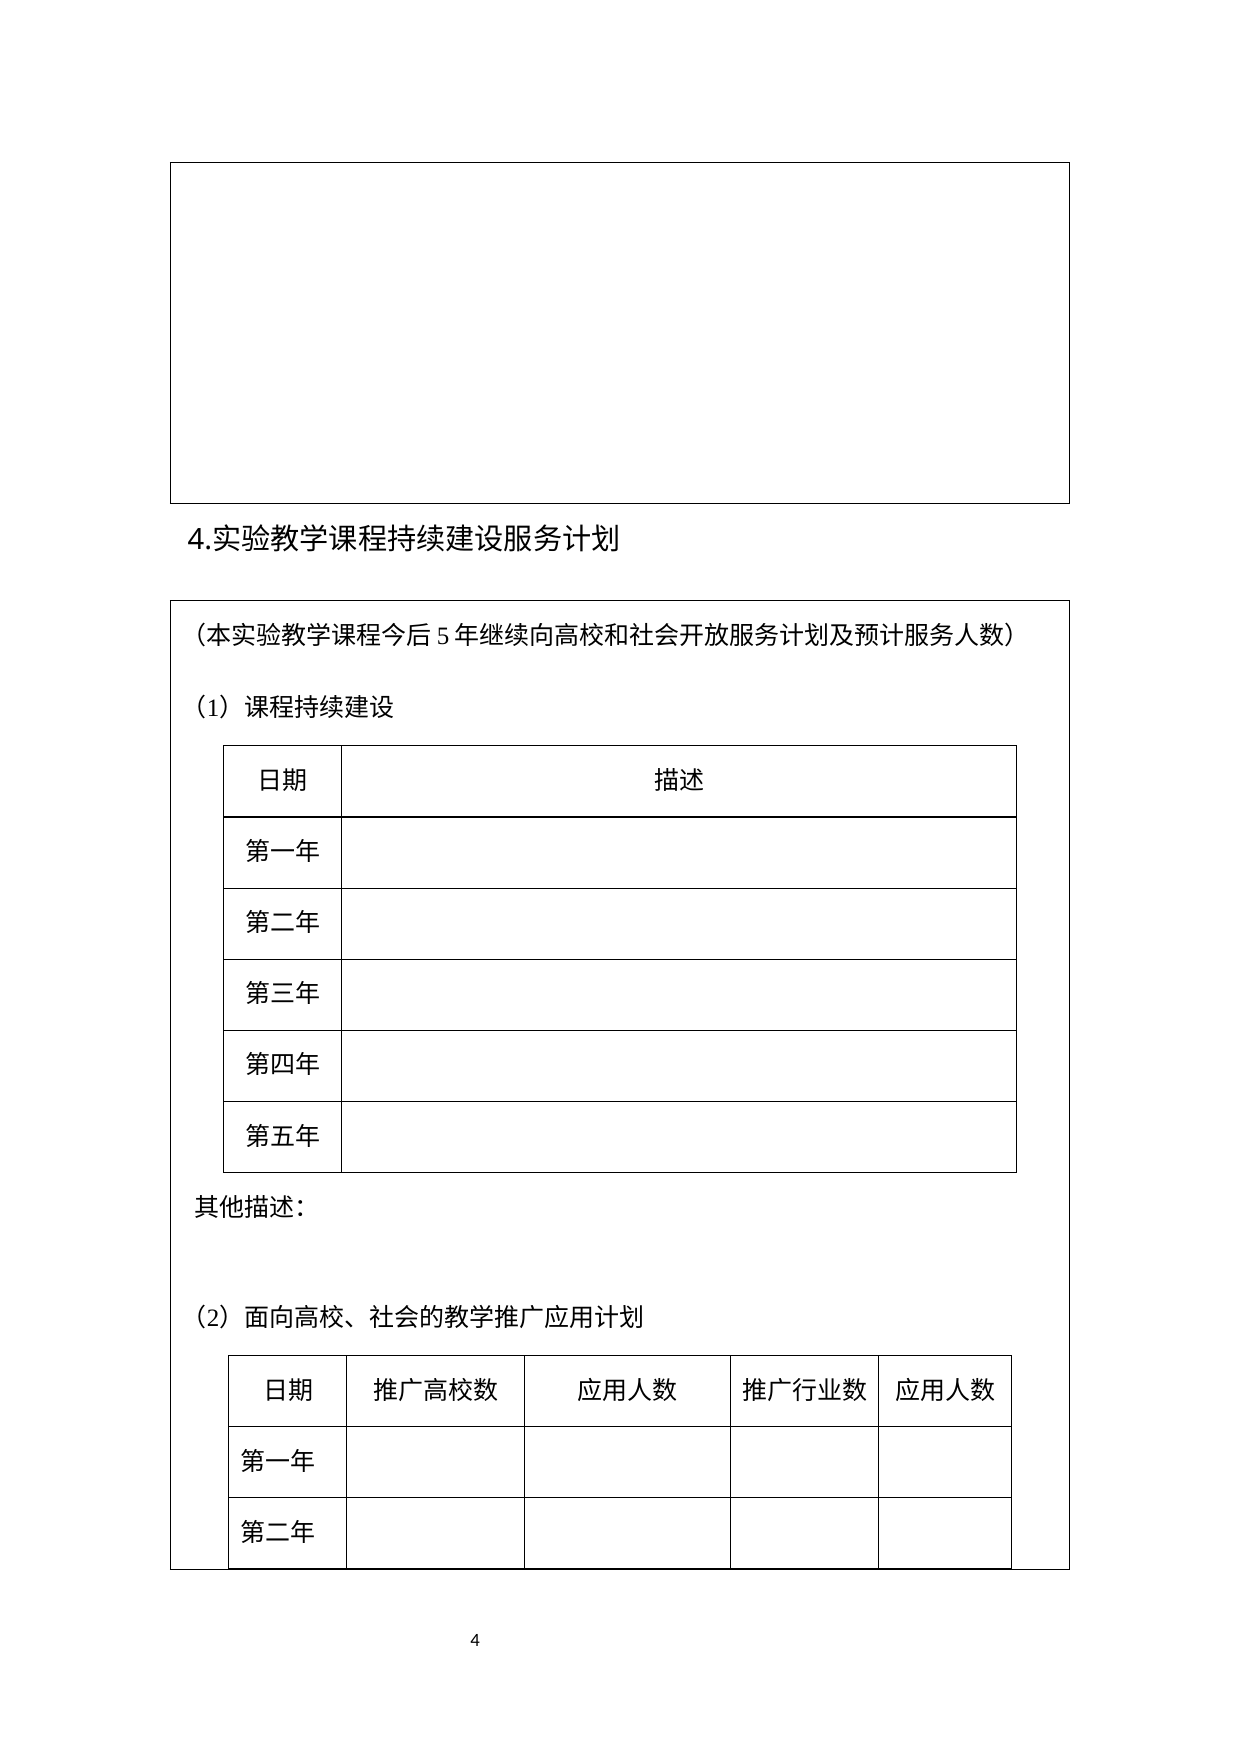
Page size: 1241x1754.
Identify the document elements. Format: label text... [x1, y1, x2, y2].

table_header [171, 601, 1069, 1569]
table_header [171, 163, 1069, 503]
text 4.实验教学课程持续建设服务计划 [187, 504, 1053, 569]
